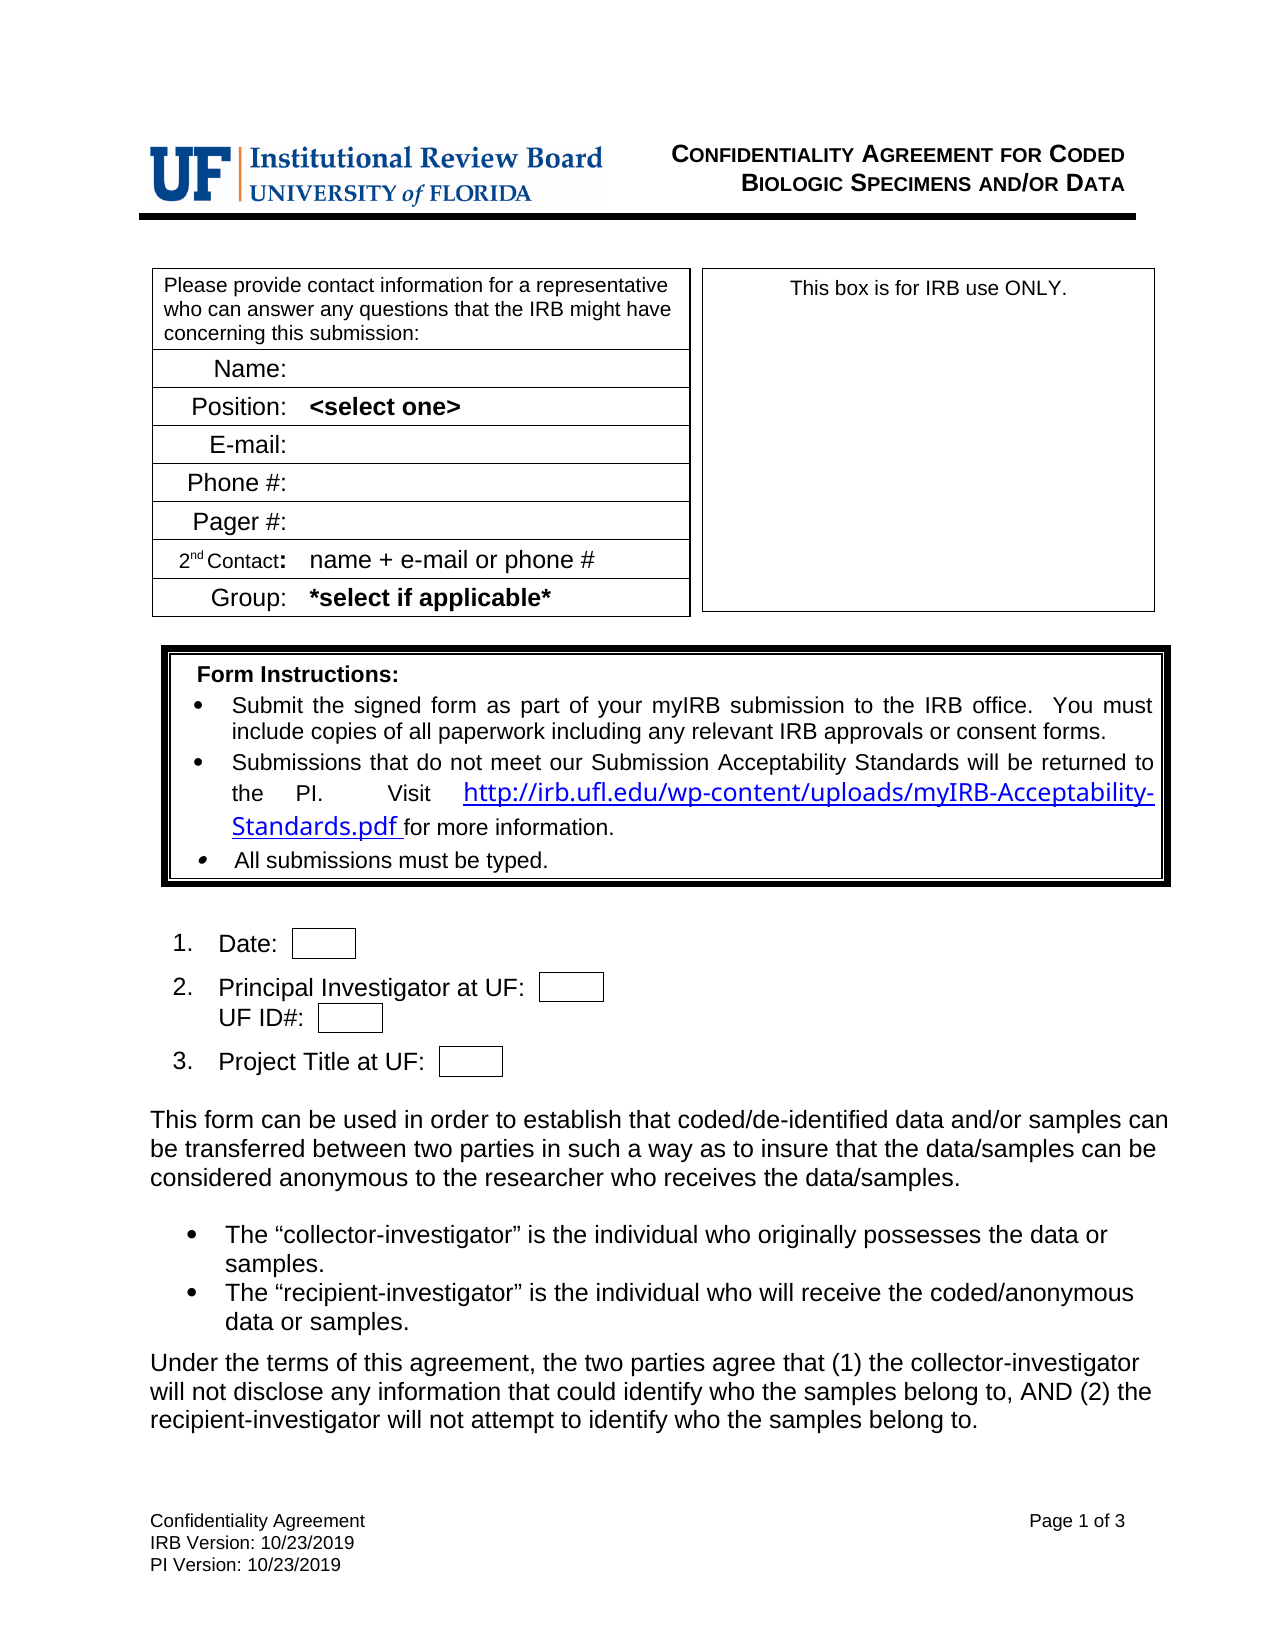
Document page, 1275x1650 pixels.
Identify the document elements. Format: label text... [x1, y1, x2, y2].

table_header 1. [161, 916, 218, 959]
table_cell Group: [153, 579, 298, 616]
table_cell Principal Investigator at UF: UF ID#: [218, 959, 1125, 1033]
table_cell 2nd Contact: [153, 540, 298, 577]
table_cell Position: [153, 388, 298, 425]
table_cell [298, 350, 689, 387]
table_header Please provide contact information for a representative who can answer any questions that the IRB might have concerning this submission: [153, 269, 689, 349]
table_cell name + e-mail or phone # [298, 540, 689, 577]
table_header [139, 122, 637, 213]
table_cell [298, 464, 689, 501]
text Under the terms of this agreement, the two parties agree that (1) the collector-investigator will not disclose any information that could identify who the samples belong to, AND (2) the recipient-investigator will not attempt to identify who the samples belong to. [150, 1348, 1171, 1434]
table_header Date: [218, 916, 1125, 959]
table_header Form Instructions: Submit the signed form as part of your myIRB submission to the IRB office. You must include copies of all paperwork including any relevant IRB approvals or consent forms. Submissions that do not meet our Submission Acceptability Standards will be returned to the PI. Visit http://irb.ufl.edu/irb01/forms.htmlhttp://irb.ufl.edu/wp-content/uploads/myIRB-Acceptability-Standards.pdf for more information. All submissions must be typed. [171, 655, 1161, 878]
table_cell Pager #: [153, 502, 298, 539]
table_cell [298, 388, 689, 425]
table_cell E-mail: [153, 426, 298, 463]
list The “collector-investigator” is the individual who originally possesses the data or samples. [187, 1220, 1172, 1278]
table_cell [298, 502, 689, 539]
list The “recipient-investigator” is the individual who will receive the coded/anonymous data or samples. [187, 1278, 1172, 1336]
table_header Confidentiality Agreement for Coded Biologic Specimens and/or Data [638, 122, 1136, 213]
table_cell 2. [161, 959, 218, 1033]
picture [150, 146, 603, 207]
table_cell Phone #: [153, 464, 298, 501]
table_cell [298, 426, 689, 463]
table_cell Project Title at UF: [218, 1033, 1125, 1077]
table_cell 3. [161, 1033, 218, 1077]
table_cell Name: [153, 350, 298, 387]
table_cell [298, 579, 689, 616]
text This form can be used in order to establish that coded/de-identified data and/or samples can be transferred between two parties in such a way as to insure that the data/samples can be considered anonymous to the researcher who receives the data/samples. [150, 1105, 1172, 1192]
